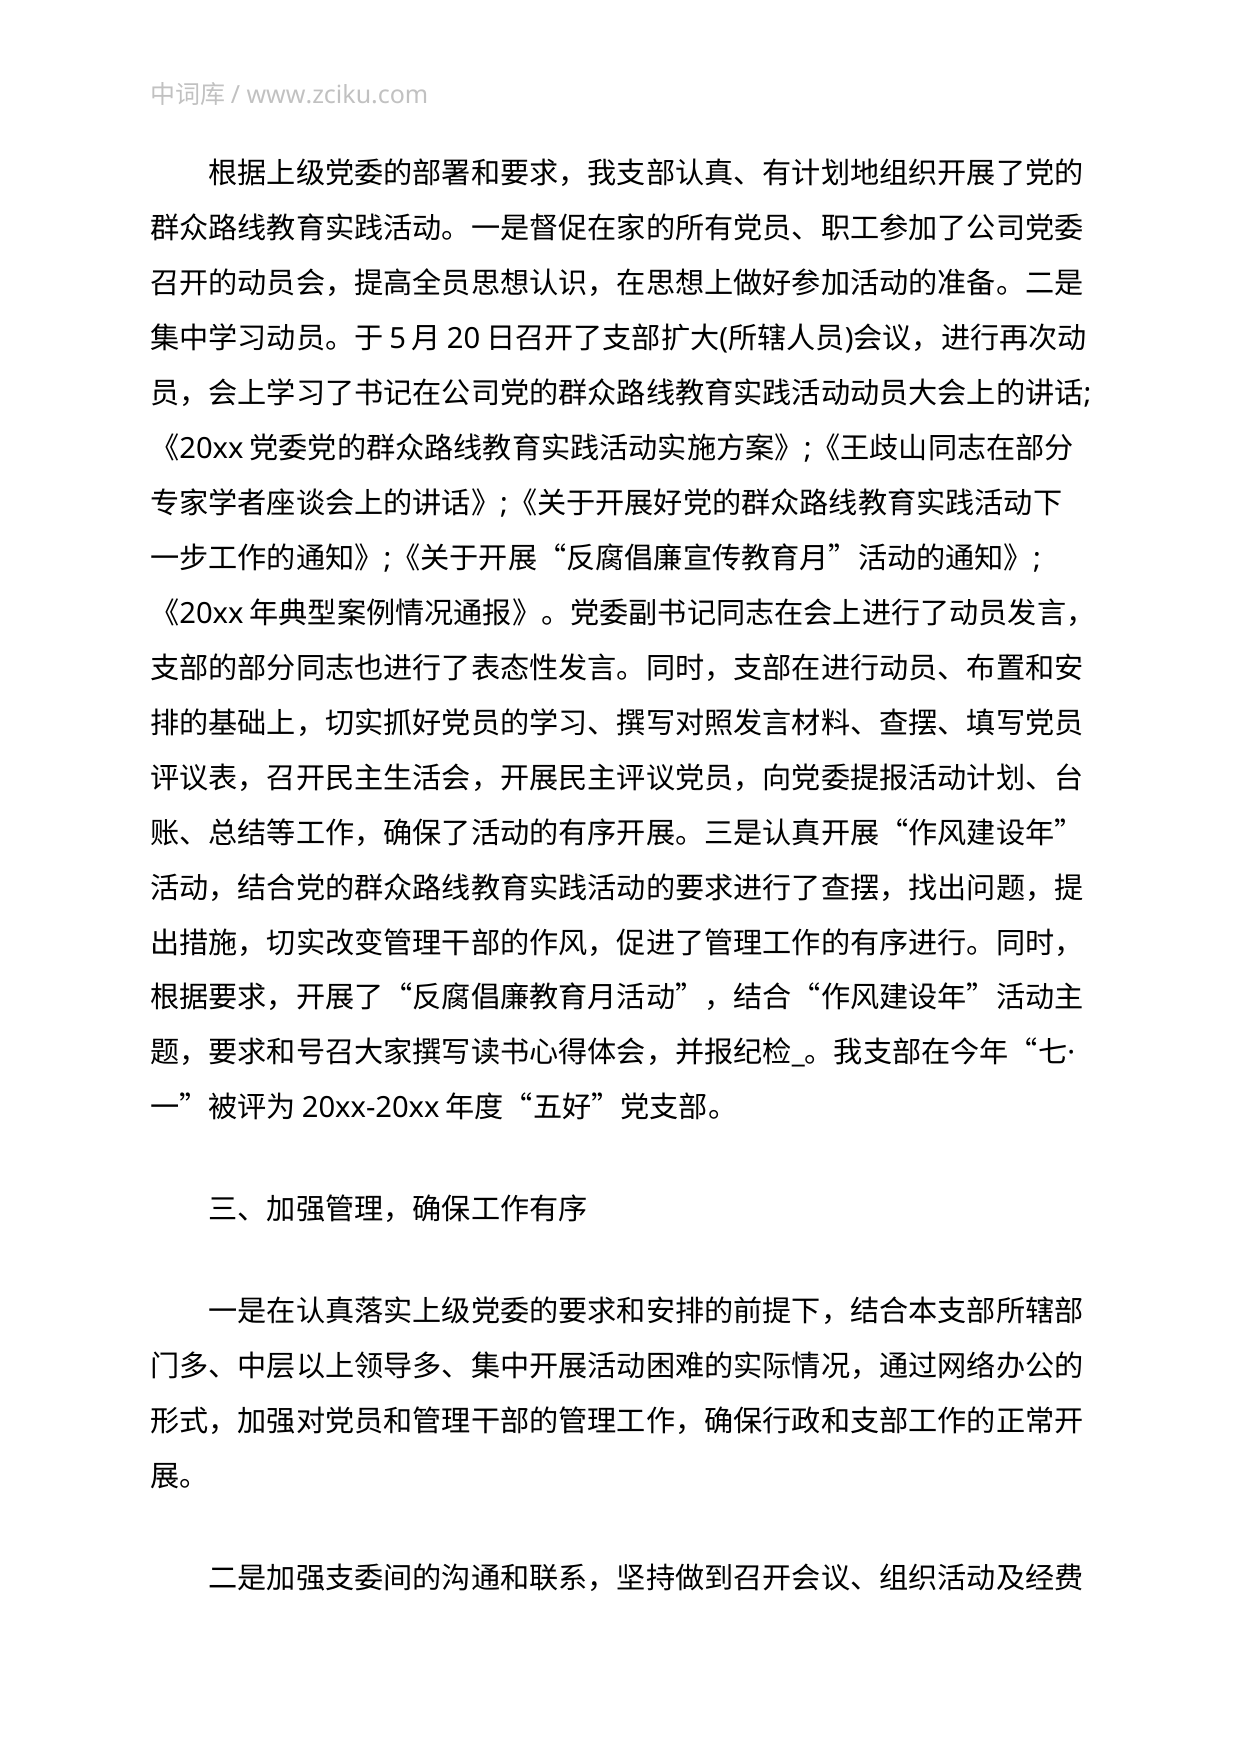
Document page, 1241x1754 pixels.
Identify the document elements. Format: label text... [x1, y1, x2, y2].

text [150, 1554, 1090, 1596]
text 根据上级党委的部署和要求，我支部认真、有计划地组织开展了党的群众路线教育实践活动。一是督促在家的所有党员、职工参加了公司党委召开的动员会，提高全员思想认识，在思想上做好参加活动的准备。二是集中学习动员。于5月20日召开了支部扩大(所辖人员)会议，进行再次动员，会上学习了书记在公司党的群众路线教育实践活动动员大会上的讲话;《20xx党委党的群众路线教育实践活动实施方案》;《王歧山同志在部分专家学者座谈会上的讲话》;《关于开展好党的群众路线教育实践活动下一步工作的通知》;《关于开展“反腐倡廉宣传教育月”活动的通知》;《20xx年典型案例情况通报》。党委副书记同志在会上进行了动员发言，支部的部分同志也进行了表态性发言。同时，支部在进行动员、布置和安排的基础上，切实抓好党员的学习、撰写对照发言材料、查摆、填写党员评议表，召开民主生活会，开展民主评议党员，向党委提报活动计划、台账、总结等工作，确保了活动的有序开展。三是认真开展“作风建设年”活动，结合党的群众路线教育实践活动的要求进行了查摆，找出问题，提出措施，切实改变管理干部的作风，促进了管理工作的有序进行。同时，根据要求，开展了“反腐倡廉教育月活动”，结合“作风建设年”活动主题，要求和号召大家撰写读书心得体会，并报纪检_。我支部在今年“七·一”被评为20xx-20xx年度“五好”党支部。 [150, 150, 1090, 1126]
text 三、加强管理，确保工作有序 [150, 1186, 1090, 1228]
text 一是在认真落实上级党委的要求和安排的前提下，结合本支部所辖部门多、中层以上领导多、集中开展活动困难的实际情况，通过网络办公的形式，加强对党员和管理干部的管理工作，确保行政和支部工作的正常开展。 [150, 1288, 1090, 1495]
